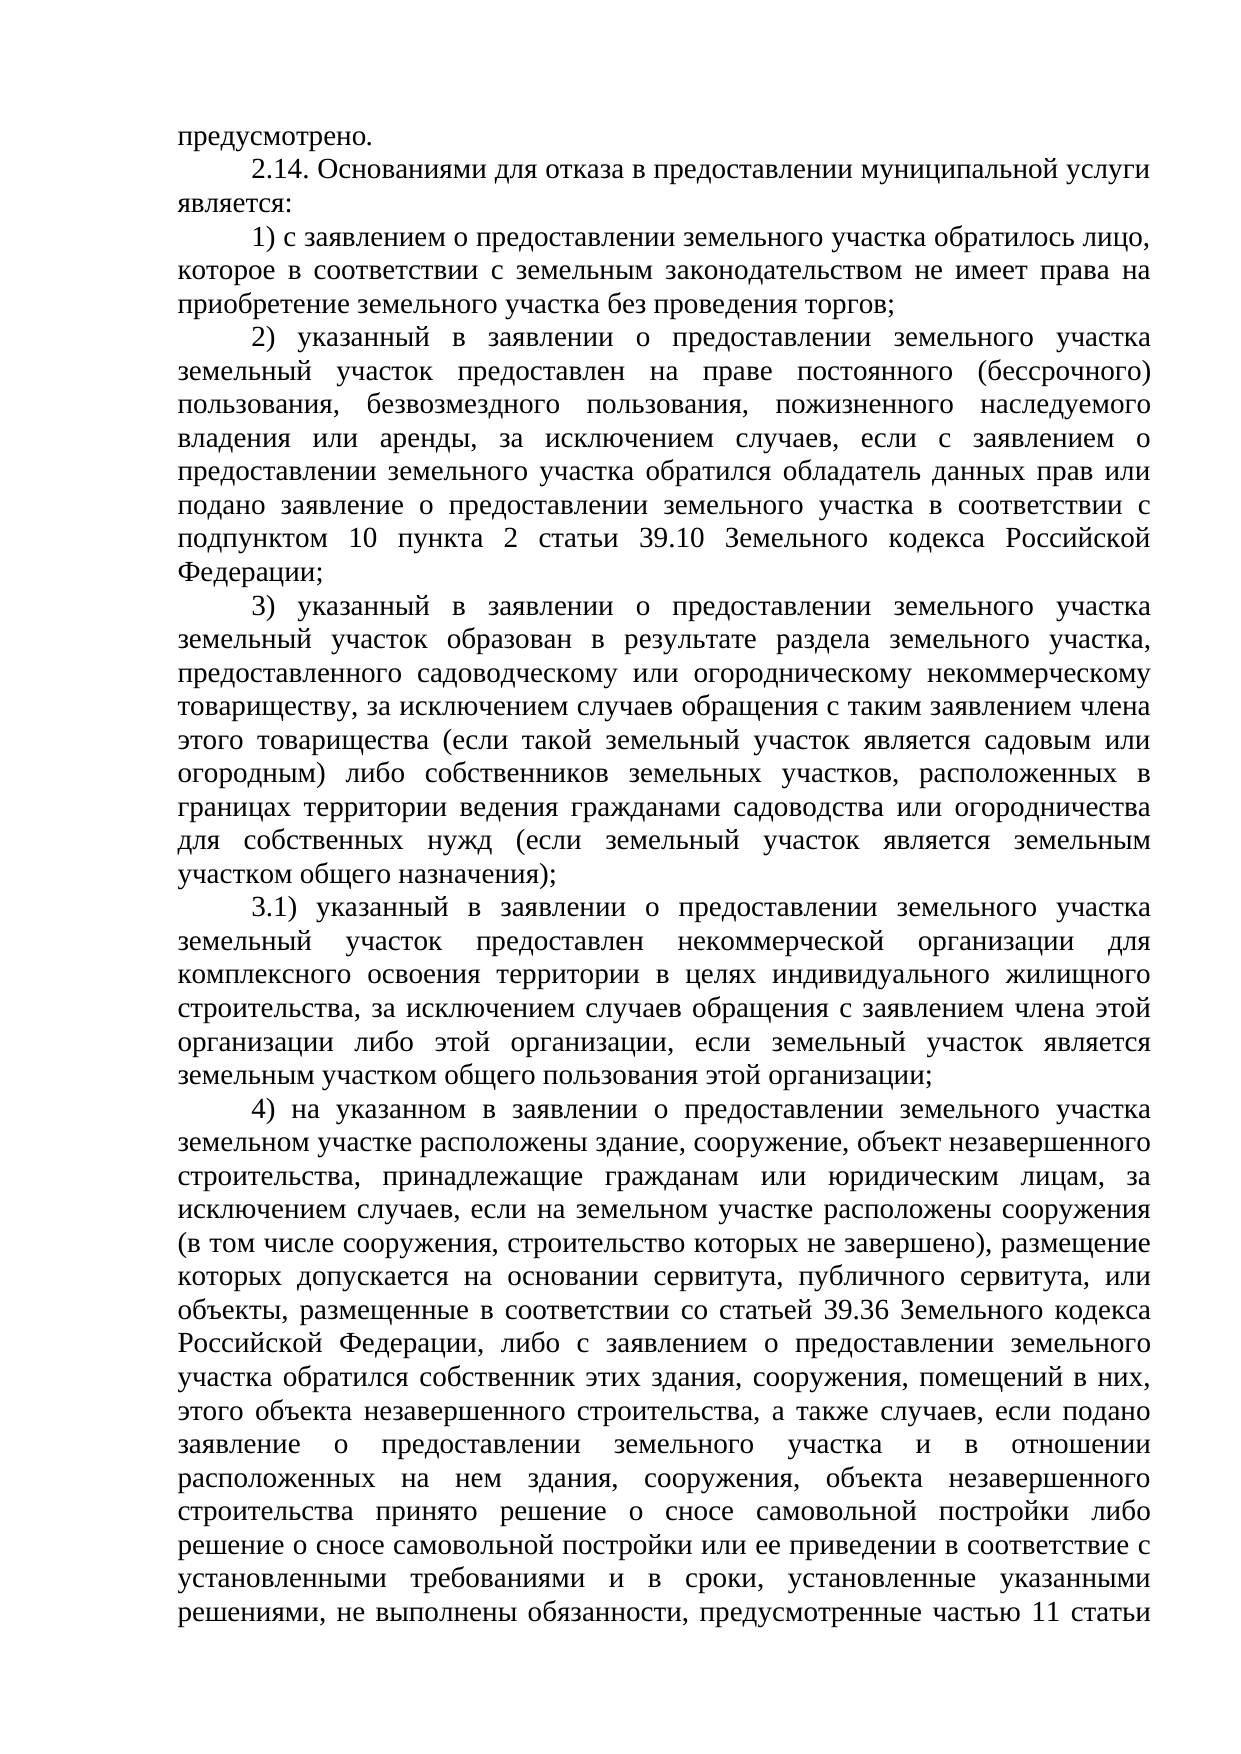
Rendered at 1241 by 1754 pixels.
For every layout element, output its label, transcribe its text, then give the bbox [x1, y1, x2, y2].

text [177, 118, 1152, 152]
text 2) указанный в заявлении о предоставлении земельного участка земельный участок предоставлен на праве постоянного (бессрочного) пользования, безвозмездного пользования, пожизненного наследуемого владения или аренды, за исключением случаев, если с заявлением о предоставлении земельного участка обратился обладатель данных прав или подано заявление о предоставлении земельного участка в соответствии с подпунктом 10 пункта 2 статьи 39.10 Земельного кодекса Российской Федерации; [177, 319, 1152, 588]
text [177, 1091, 1152, 1627]
text 3.1) указанный в заявлении о предоставлении земельного участка земельный участок предоставлен некоммерческой организации для комплексного освоения территории в целях индивидуального жилищного строительства, за исключением случаев обращения с заявлением члена этой организации либо этой организации, если земельный участок является земельным участком общего пользования этой организации; [177, 889, 1152, 1091]
text 1) с заявлением о предоставлении земельного участка обратилось лицо, которое в соответствии с земельным законодательством не имеет права на приобретение земельного участка без проведения торгов; [177, 219, 1152, 319]
text 3) указанный в заявлении о предоставлении земельного участка земельный участок образован в результате раздела земельного участка, предоставленного садоводческому или огородническому некоммерческому товариществу, за исключением случаев обращения с таким заявлением члена этого товарищества (если такой земельный участок является садовым или огородным) либо собственников земельных участков, расположенных в границах территории ведения гражданами садоводства или огородничества для собственных нужд (если земельный участок является земельным участком общего назначения); [177, 588, 1152, 889]
text 2.14. Основаниями для отказа в предоставлении муниципальной услуги является: [177, 152, 1152, 219]
